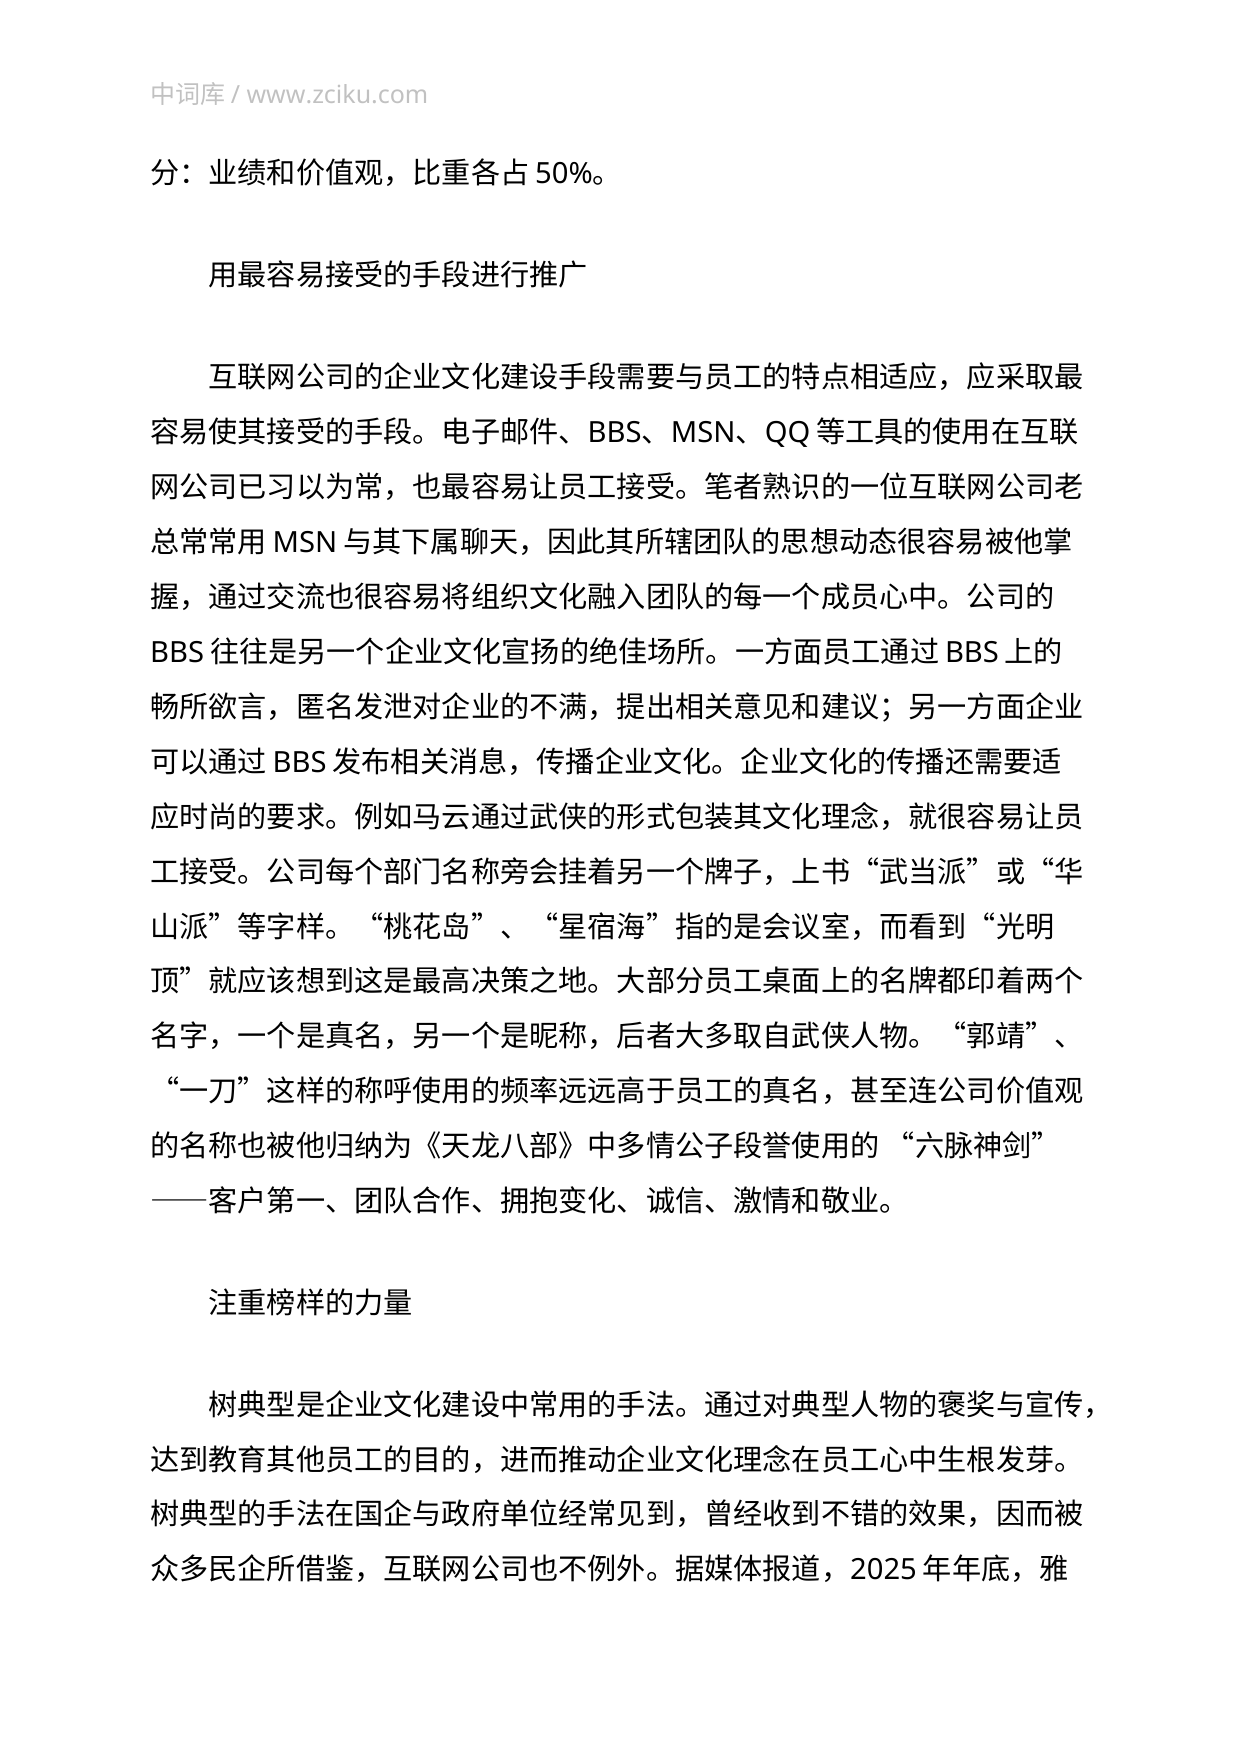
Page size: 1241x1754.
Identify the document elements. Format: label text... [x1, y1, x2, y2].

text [150, 150, 1090, 192]
text 注重榜样的力量 [150, 1279, 1090, 1322]
text 用最容易接受的手段进行推广 [150, 252, 1090, 294]
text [150, 1381, 1090, 1588]
text 互联网公司的企业文化建设手段需要与员工的特点相适应，应采取最容易使其接受的手段。电子邮件、BBS、MSN、QQ等工具的使用在互联网公司已习以为常，也最容易让员工接受。笔者熟识的一位互联网公司老总常常用MSN与其下属聊天，因此其所辖团队的思想动态很容易被他掌握，通过交流也很容易将组织文化融入团队的每一个成员心中。公司的BBS往往是另一个企业文化宣扬的绝佳场所。一方面员工通过BBS上的畅所欲言，匿名发泄对企业的不满，提出相关意见和建议；另一方面企业可以通过BBS发布相关消息，传播企业文化。企业文化的传播还需要适应时尚的要求。例如马云通过武侠的形式包装其文化理念，就很容易让员工接受。公司每个部门名称旁会挂着另一个牌子，上书“武当派”或“华山派”等字样。“桃花岛”、“星宿海”指的是会议室，而看到“光明顶”就应该想到这是最高决策之地。大部分员工桌面上的名牌都印着两个名字，一个是真名，另一个是昵称，后者大多取自武侠人物。“郭靖”、“一刀”这样的称呼使用的频率远远高于员工的真名，甚至连公司价值观的名称也被他归纳为《天龙八部》中多情公子段誉使用的 “六脉神剑”——客户第一、团队合作、拥抱变化、诚信、激情和敬业。 [150, 354, 1090, 1220]
